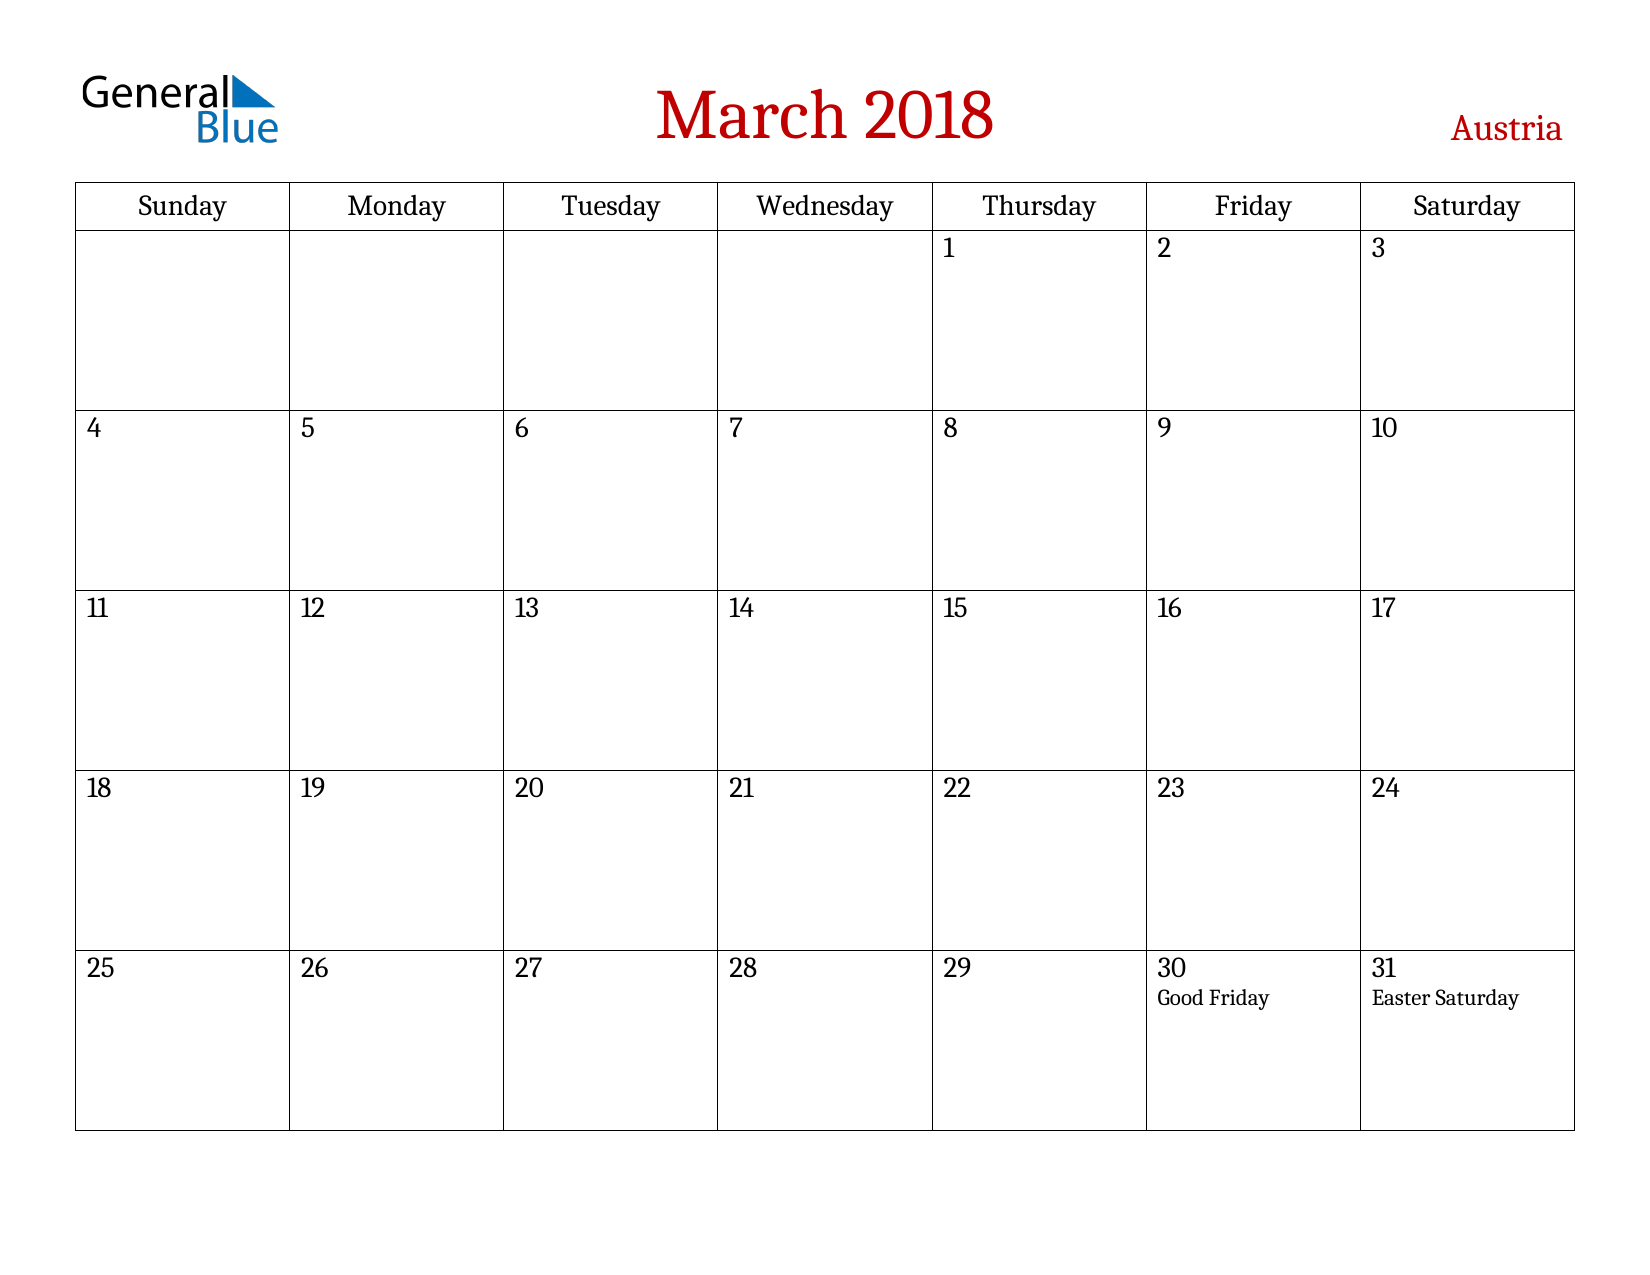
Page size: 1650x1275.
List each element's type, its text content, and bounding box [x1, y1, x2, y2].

table_cell 10 [1361, 411, 1574, 444]
table_cell Good Friday [1147, 985, 1360, 1130]
table_cell 14 [718, 591, 932, 625]
table_cell [718, 265, 932, 410]
table_cell [504, 231, 717, 264]
picture [82, 75, 278, 143]
table_cell Sunday [76, 183, 289, 230]
table_cell Saturday [1361, 183, 1574, 230]
table_cell 19 [290, 771, 503, 805]
table_cell [504, 805, 717, 950]
table_cell 7 [718, 411, 932, 444]
table_cell [76, 805, 289, 950]
table_cell [76, 265, 289, 410]
table_cell [290, 445, 503, 590]
table_cell 4 [76, 411, 289, 444]
table_cell Monday [290, 183, 503, 230]
table_cell [290, 625, 503, 770]
table_cell [1361, 265, 1574, 410]
table_cell [76, 985, 289, 1130]
table_cell [290, 985, 503, 1130]
table_cell 2 [1147, 231, 1360, 264]
table_cell [933, 445, 1146, 590]
table_cell [504, 445, 717, 590]
table_cell [290, 805, 503, 950]
table_cell 16 [1147, 591, 1360, 625]
table_cell 23 [1147, 771, 1360, 805]
table_header March 2018 [504, 75, 1146, 182]
table_cell [1147, 805, 1360, 950]
table_cell Easter Saturday [1361, 985, 1574, 1130]
table_cell [504, 625, 717, 770]
table_cell [718, 985, 932, 1130]
table_cell Thursday [933, 183, 1146, 230]
table_cell [718, 805, 932, 950]
table_cell 28 [718, 951, 932, 985]
table_cell [718, 625, 932, 770]
table_header Austria [1146, 75, 1574, 182]
table_cell 9 [1147, 411, 1360, 444]
table_cell [933, 985, 1146, 1130]
table_cell Tuesday [504, 183, 717, 230]
table_cell 30 [1147, 951, 1360, 985]
table_cell [1361, 445, 1574, 590]
table_cell [504, 985, 717, 1130]
table_cell 29 [933, 951, 1146, 985]
table_cell 20 [504, 771, 717, 805]
table_cell 27 [504, 951, 717, 985]
table_cell 18 [76, 771, 289, 805]
table_cell [1361, 805, 1574, 950]
table_cell 8 [933, 411, 1146, 444]
table_cell [718, 445, 932, 590]
table_header [76, 75, 503, 182]
table_cell [718, 231, 932, 264]
table_cell [290, 265, 503, 410]
table_cell Wednesday [718, 183, 932, 230]
table_cell 17 [1361, 591, 1574, 625]
table_cell [933, 805, 1146, 950]
table_cell 1 [933, 231, 1146, 264]
table_cell 26 [290, 951, 503, 985]
table_cell 6 [504, 411, 717, 444]
table_cell [1147, 265, 1360, 410]
table_cell [290, 231, 503, 264]
table_cell 5 [290, 411, 503, 444]
table_cell 24 [1361, 771, 1574, 805]
table_cell [1147, 625, 1360, 770]
table_cell [76, 445, 289, 590]
table_cell [933, 625, 1146, 770]
table_cell 21 [718, 771, 932, 805]
table_cell [1147, 445, 1360, 590]
table_cell [504, 265, 717, 410]
table_cell 22 [933, 771, 1146, 805]
table_cell [76, 231, 289, 264]
table_cell [933, 265, 1146, 410]
table_cell 15 [933, 591, 1146, 625]
table_cell 25 [76, 951, 289, 985]
table_cell 3 [1361, 231, 1574, 264]
table_cell 11 [76, 591, 289, 625]
table_cell [1361, 625, 1574, 770]
table_cell 13 [504, 591, 717, 625]
table_cell 12 [290, 591, 503, 625]
table_cell [76, 625, 289, 770]
table_cell Friday [1147, 183, 1360, 230]
table_cell 31 [1361, 951, 1574, 985]
